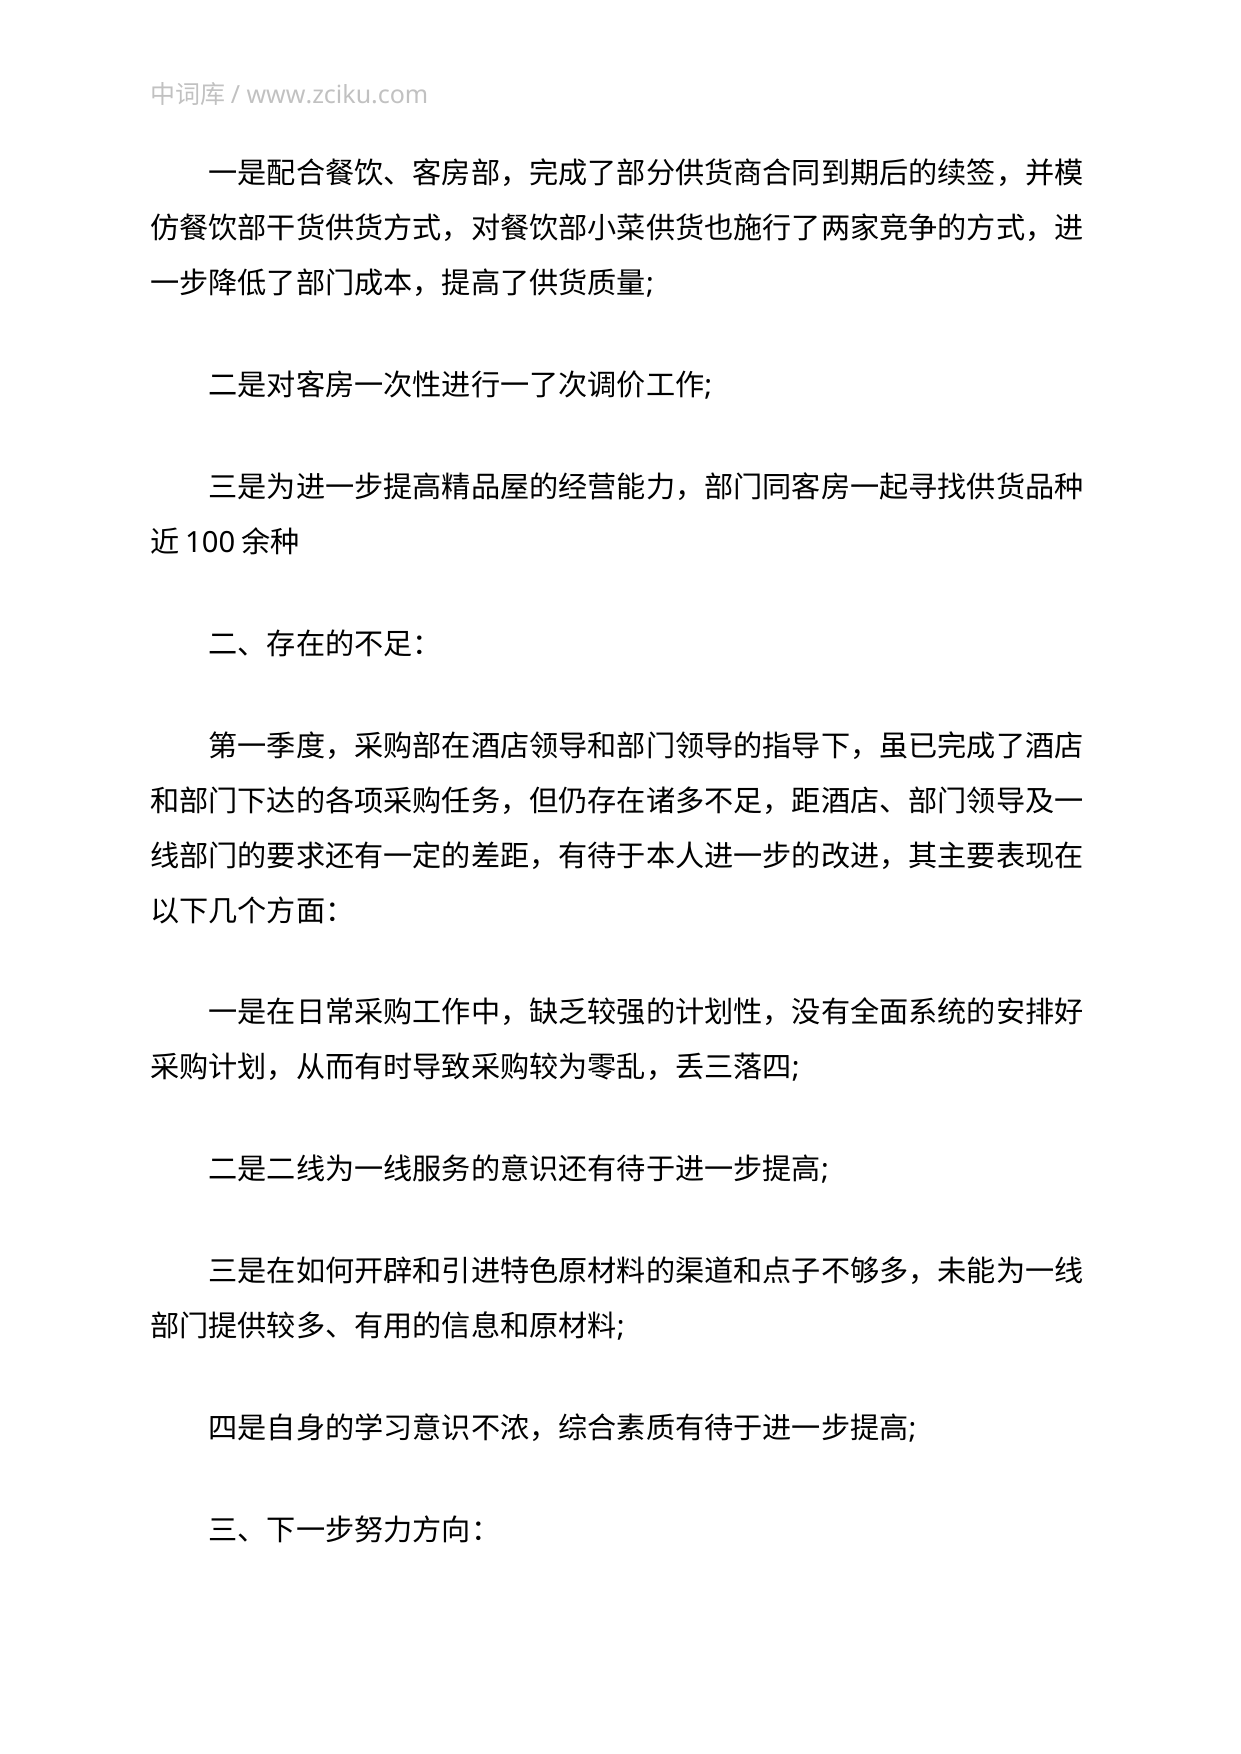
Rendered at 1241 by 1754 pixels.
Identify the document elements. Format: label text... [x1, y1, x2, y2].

text 四是自身的学习意识不浓，综合素质有待于进一步提高; [150, 1404, 1090, 1447]
text 三是为进一步提高精品屋的经营能力，部门同客房一起寻找供货品种近100余种 [150, 464, 1090, 561]
text 二是对客房一次性进行一了次调价工作; [150, 362, 1090, 404]
text 第一季度，采购部在酒店领导和部门领导的指导下，虽已完成了酒店和部门下达的各项采购任务，但仍存在诸多不足，距酒店、部门领导及一线部门的要求还有一定的差距，有待于本人进一步的改进，其主要表现在以下几个方面： [150, 722, 1090, 929]
text 三、下一步努力方向： [150, 1507, 1090, 1549]
text 一是在日常采购工作中，缺乏较强的计划性，没有全面系统的安排好采购计划，从而有时导致采购较为零乱，丢三落四; [150, 989, 1090, 1086]
text 二是二线为一线服务的意识还有待于进一步提高; [150, 1146, 1090, 1188]
text 二、存在的不足： [150, 621, 1090, 663]
text 三是在如何开辟和引进特色原材料的渠道和点子不够多，未能为一线部门提供较多、有用的信息和原材料; [150, 1248, 1090, 1345]
text 一是配合餐饮、客房部，完成了部分供货商合同到期后的续签，并模仿餐饮部干货供货方式，对餐饮部小菜供货也施行了两家竞争的方式，进一步降低了部门成本，提高了供货质量; [150, 150, 1090, 302]
